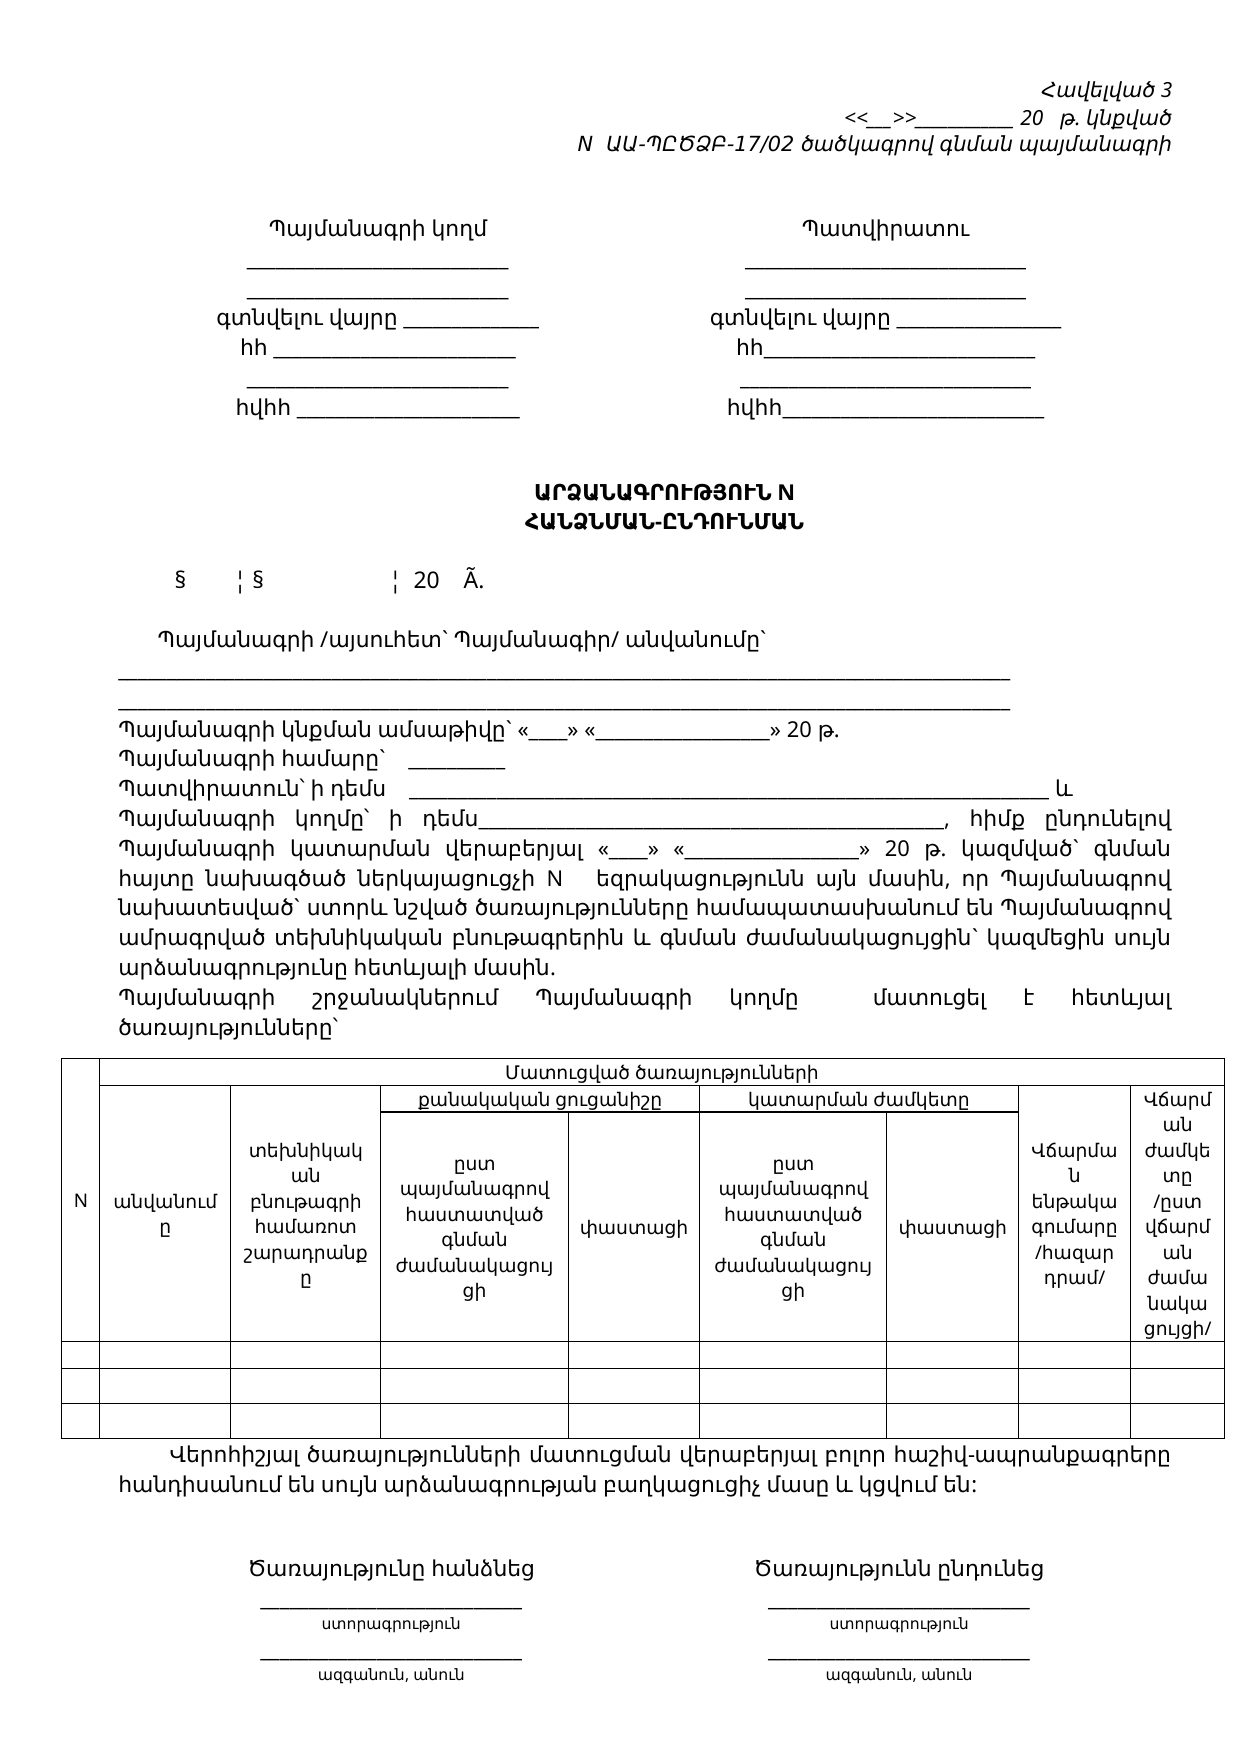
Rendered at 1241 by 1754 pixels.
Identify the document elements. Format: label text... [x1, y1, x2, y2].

table_cell [1019, 1369, 1130, 1403]
table_cell կատարման ժամկետը [700, 1086, 1018, 1111]
table_cell [100, 1342, 230, 1368]
table_cell [381, 1369, 568, 1403]
table_cell անվանումը [100, 1086, 230, 1341]
table_header Ծառայությունը հանձնեց [137, 1553, 645, 1583]
table_cell [62, 1342, 99, 1368]
table_cell [1131, 1404, 1224, 1438]
table_header Պատվիրատու _____________________________ _____________________________ գտնվելու վայրը _________________ հհ____________________________ ______________________________ հվհհ___________________________ [618, 213, 1153, 421]
text Պայմանագրի կնքման ամսաթիվը` «____» «__________________» 20 թ. [118, 713, 1172, 743]
table_cell ___________________________ ստորագրություն [137, 1583, 645, 1634]
text Հավելված 3 [118, 75, 1172, 103]
table_cell [1131, 1342, 1224, 1368]
table_cell [231, 1404, 380, 1438]
table_cell [62, 1369, 99, 1403]
table_cell [1019, 1342, 1130, 1368]
table_cell [1131, 1369, 1224, 1403]
table_cell ___________________________ ազգանուն, անուն [645, 1634, 1153, 1685]
text N ԱԱ-ՊԸԾՁԲ-17/02 ծածկագրով գնման պայմանագրի [118, 132, 1172, 156]
table_cell [569, 1404, 699, 1438]
table_cell ___________________________ ստորագրություն [645, 1583, 1153, 1634]
text Վերոհիշյալ ծառայությունների մատուցման վերաբերյալ բոլոր հաշիվ-ապրանքագրերը հանդիսանում են սույն արձանագրության բաղկացուցիչ մասը և կցվում են: [118, 1439, 1172, 1498]
table_cell [381, 1404, 568, 1438]
text <<___>>____________ 20 թ. կնքված [118, 103, 1172, 132]
table_cell [62, 1404, 99, 1438]
table_cell [231, 1342, 380, 1368]
table_cell ըստ պայմանագրով հաստատված գնման ժամանակացույցի [381, 1113, 568, 1341]
table_header Պայմանագրի կողմ ___________________________ ___________________________ գտնվելու վայրը ______________ հհ _________________________ ___________________________ հվհհ _______________________ [137, 213, 618, 421]
text Պայմանագրի կողմը՝ ի դեմս________________________________________________, հիմք ընդունելով Պայմանագրի կատարման վերաբերյալ «____» «__________________» 20 թ. կազմված` գնման հայտը նախագծած ներկայացուցչի N եզրակացությունն այն մասին, որ Պայմանագրով նախատեսված` ստորև նշված ծառայությունները համապատասխանում են Պայմանագրով ամրագրված տեխնիկական բնութագրերին և գնման ժամանակացույցին` կազմեցին սույն արձանագրությունը հետևյալի մասին. [118, 803, 1172, 982]
text § ¦ § ¦ 20 Ã. [118, 564, 1172, 596]
table_header Մատուցված ծառայությունների [100, 1059, 1224, 1085]
table_cell քանակական ցուցանիշը [381, 1086, 699, 1111]
table_cell [381, 1342, 568, 1368]
table_cell [887, 1404, 1018, 1438]
text ՀԱՆՁՆՄԱՆ-ԸՆԴՈՒՆՄԱՆ [118, 506, 1172, 536]
table_cell [700, 1404, 886, 1438]
table_cell փաստացի [569, 1113, 699, 1341]
table_header Ծառայությունն ընդունեց [645, 1553, 1153, 1583]
table_cell [100, 1404, 230, 1438]
table_header N [62, 1059, 99, 1341]
text ____________________________________________________________________________________________ [118, 684, 1172, 713]
text Պատվիրատուն՝ ի դեմս __________________________________________________________________ և [118, 773, 1172, 803]
table_cell [887, 1342, 1018, 1368]
table_cell փաստացի [887, 1113, 1018, 1341]
table_cell [100, 1369, 230, 1403]
table_cell [887, 1369, 1018, 1403]
text Պայմանագրի համարը` __________ [118, 743, 1172, 773]
table_cell [569, 1342, 699, 1368]
table_cell Վճարման ժամկետը /ըստ վճարման ժամանակացույցի/ [1131, 1086, 1224, 1341]
table_cell ըստ պայմանագրով հաստատված գնման ժամանակացույցի [700, 1113, 886, 1341]
table_cell [700, 1369, 886, 1403]
table_cell ___________________________ ազգանուն, անուն [137, 1634, 645, 1685]
table_cell [1019, 1404, 1130, 1438]
text ԱՐՁԱՆԱԳՐՈՒԹՅՈՒՆ N [118, 476, 1172, 506]
table_cell [231, 1369, 380, 1403]
table_cell [700, 1342, 886, 1368]
text Պայմանագրի շրջանակներում Պայմանագրի կողմը մատուցել է հետևյալ ծառայությունները՝ [118, 982, 1172, 1041]
table_cell [569, 1369, 699, 1403]
text Պայմանագրի /այսուհետ` Պայմանագիր/ անվանումը` ____________________________________________________________________________________________ [118, 624, 1172, 684]
table_cell Վճարման ենթակա գումարը /հազար դրամ/ [1019, 1086, 1130, 1341]
table_cell տեխնիկական բնութագրի համառոտ շարադրանքը [231, 1086, 380, 1341]
